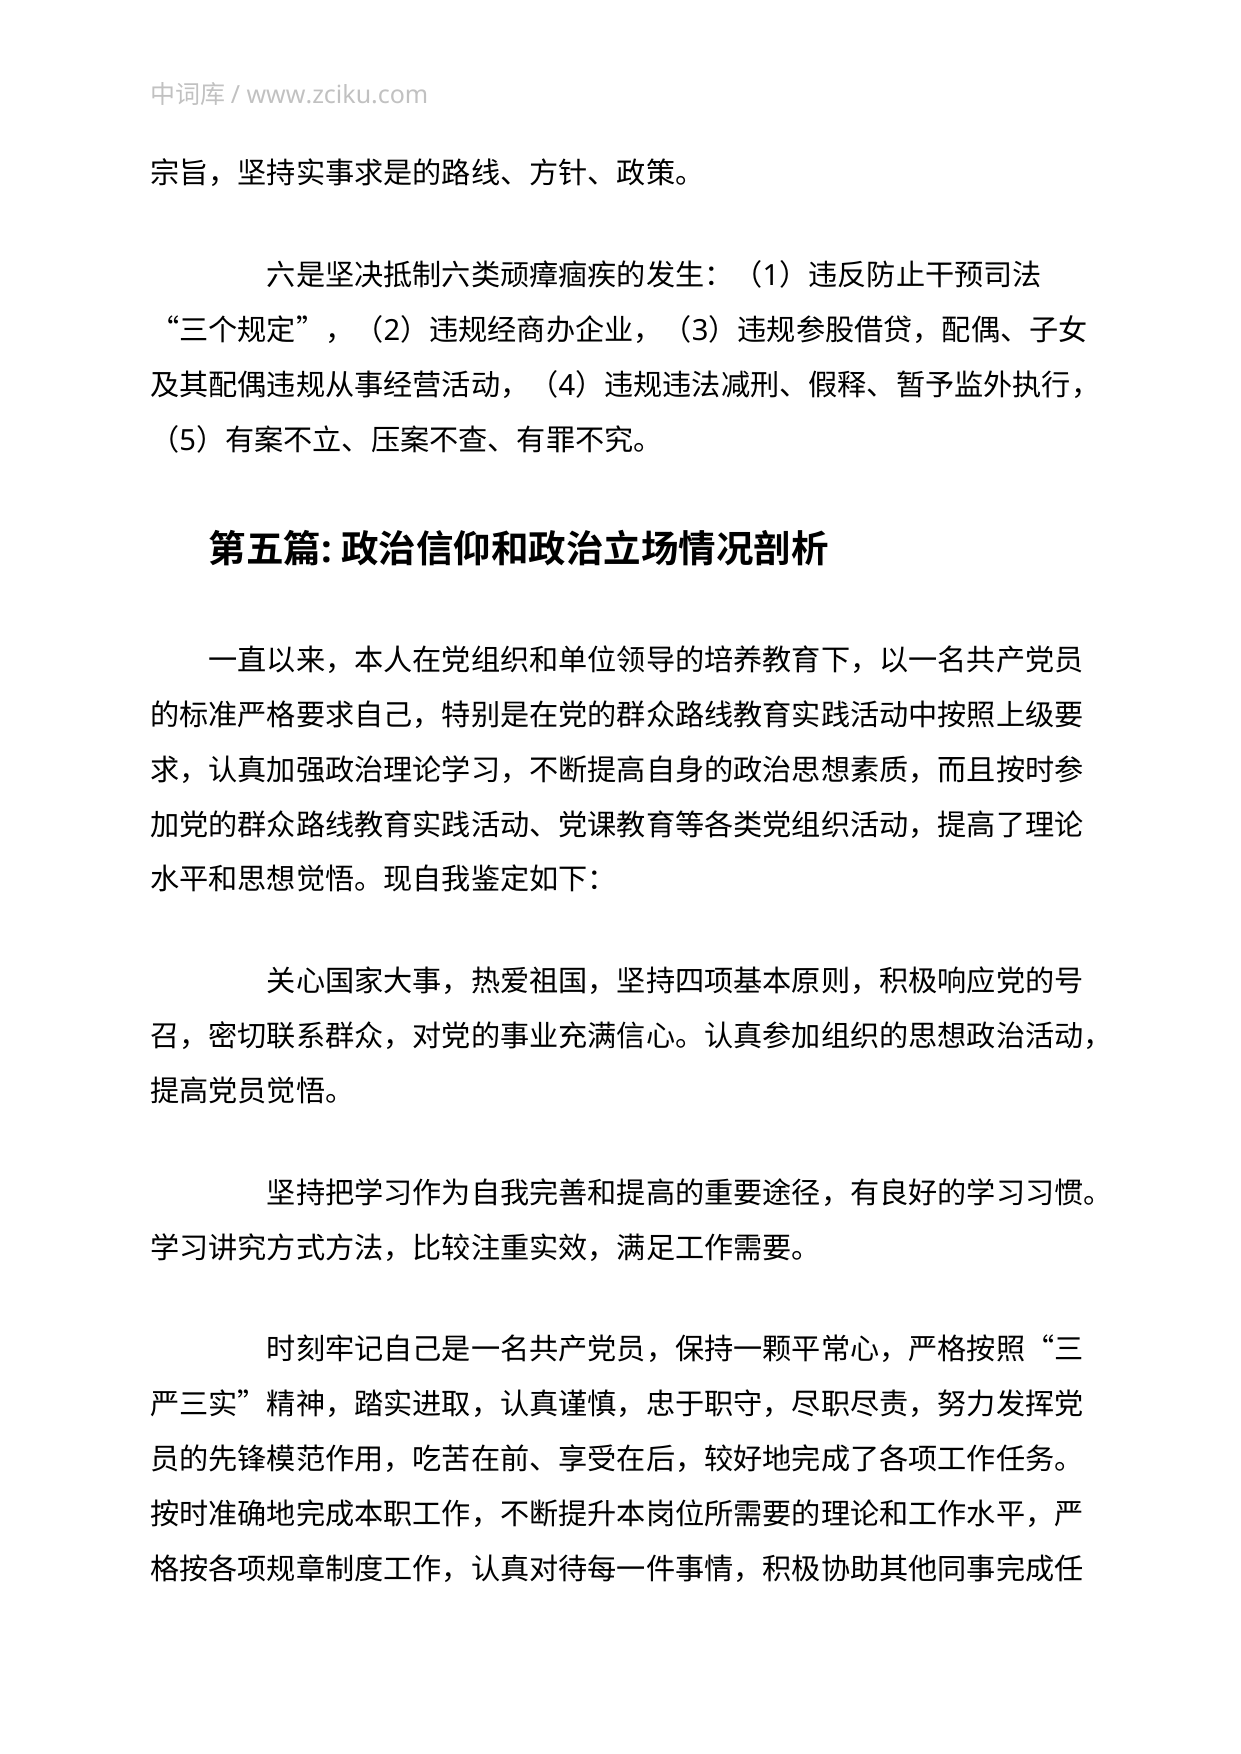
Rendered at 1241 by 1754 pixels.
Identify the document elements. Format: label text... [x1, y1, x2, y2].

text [150, 150, 1090, 192]
text 一直以来，本人在党组织和单位领导的培养教育下，以一名共产党员的标准严格要求自己，特别是在党的群众路线教育实践活动中按照上级要求，认真加强政治理论学习，不断提高自身的政治思想素质，而且按时参加党的群众路线教育实践活动、党课教育等各类党组织活动，提高了理论水平和思想觉悟。现自我鉴定如下： [150, 636, 1090, 898]
text 关心国家大事，热爱祖国，坚持四项基本原则，积极响应党的号召，密切联系群众，对党的事业充满信心。认真参加组织的思想政治活动，提高党员觉悟。 [150, 958, 1090, 1110]
text 坚持把学习作为自我完善和提高的重要途径，有良好的学习习惯。学习讲究方式方法，比较注重实效，满足工作需要。 [150, 1169, 1090, 1266]
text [150, 1326, 1090, 1588]
text 六是坚决抵制六类顽瘴痼疾的发生：（1）违反防止干预司法“三个规定”，（2）违规经商办企业，（3）违规参股借贷，配偶、子女及其配偶违规从事经营活动，（4）违规违法减刑、假释、暂予监外执行，（5）有案不立、压案不查、有罪不究。 [150, 252, 1090, 459]
text 第五篇: 政治信仰和政治立场情况剖析 [150, 519, 1090, 573]
